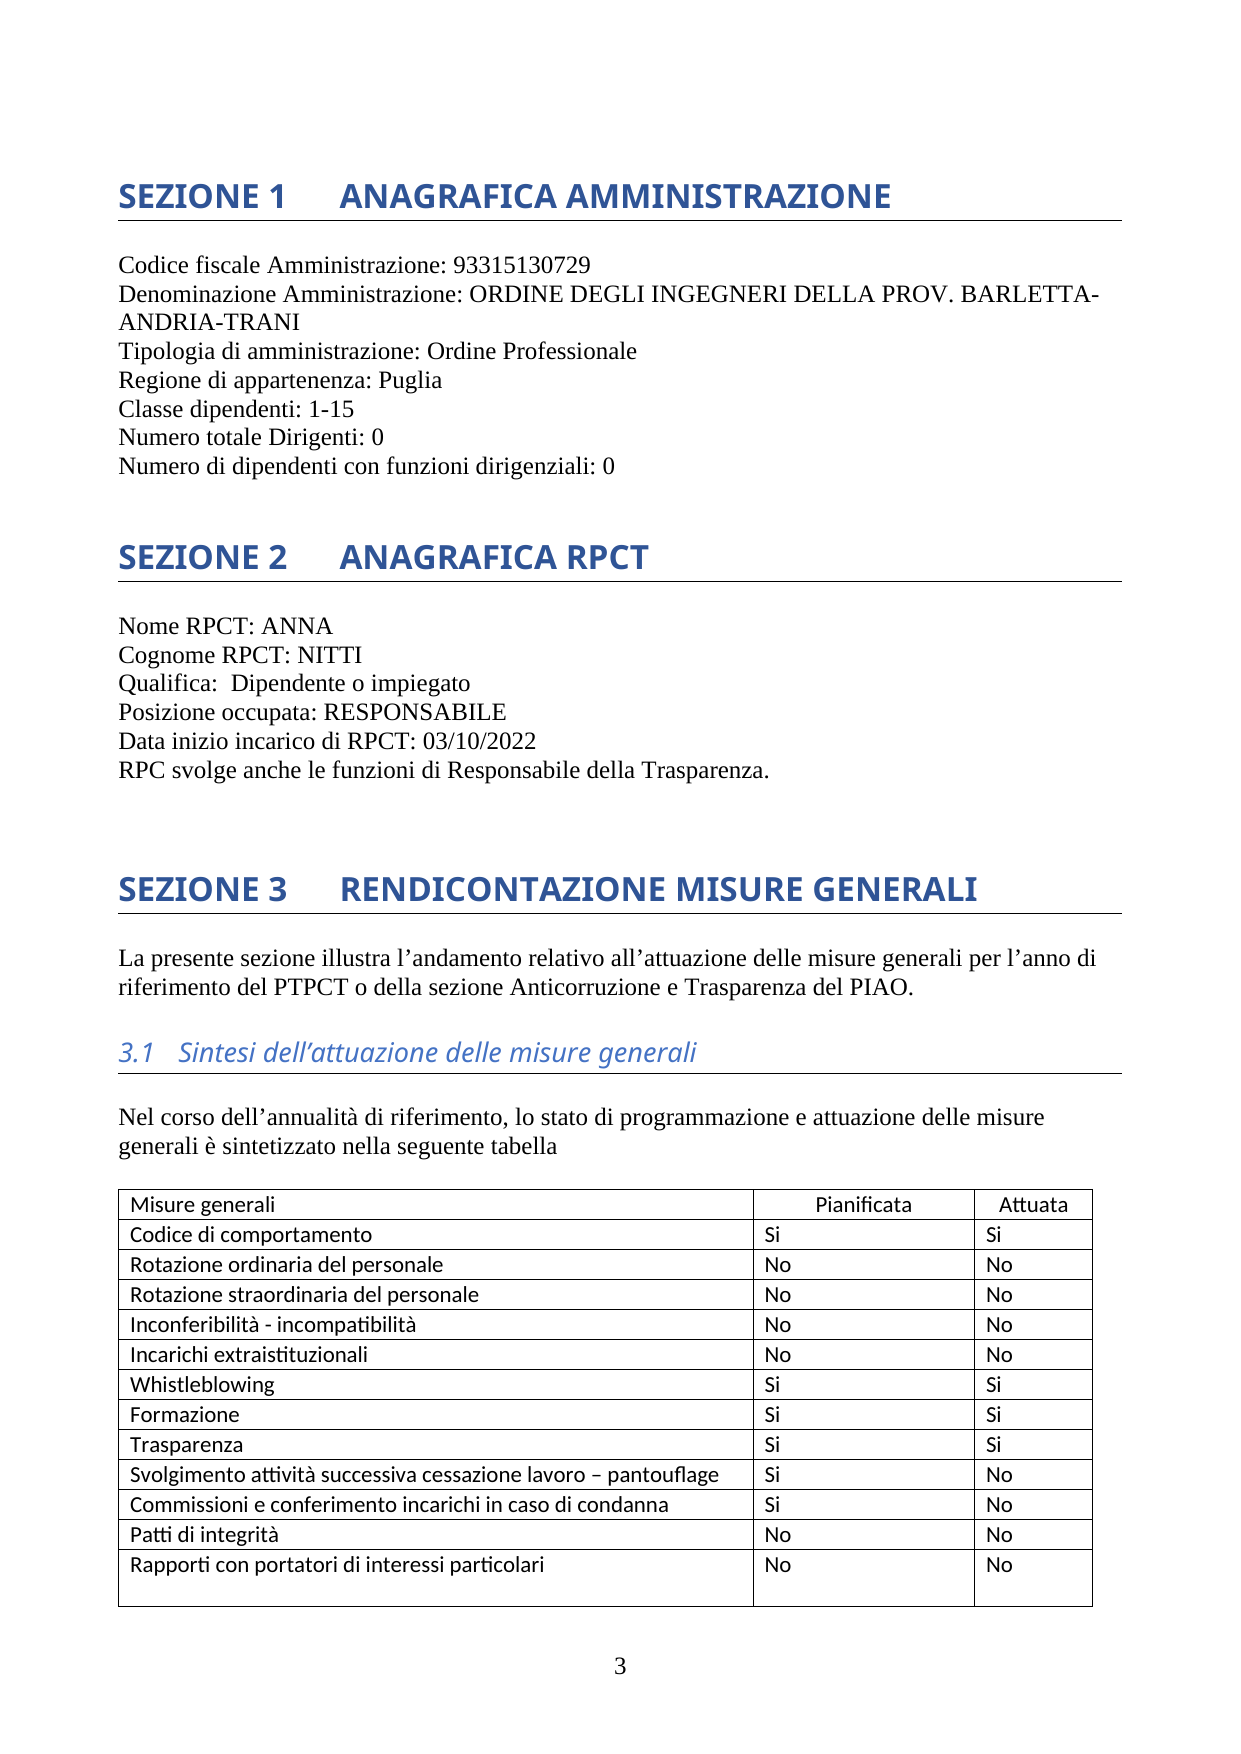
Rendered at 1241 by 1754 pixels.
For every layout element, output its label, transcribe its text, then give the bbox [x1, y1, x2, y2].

table_header Misure generali [119, 1190, 753, 1219]
table_cell Si [975, 1430, 1092, 1459]
text Posizione occupata: RESPONSABILE [118, 697, 1122, 726]
table_cell Inconferibilità - incompatibilità [119, 1310, 753, 1339]
table_cell Si [754, 1220, 974, 1249]
table_cell Si [754, 1430, 974, 1459]
table_cell Whistleblowing [119, 1370, 753, 1399]
table_cell No [754, 1250, 974, 1279]
table_cell No [754, 1550, 974, 1606]
table_cell No [754, 1310, 974, 1339]
text Tipologia di amministrazione: Ordine Professionale [118, 336, 1122, 365]
table_cell Si [754, 1490, 974, 1519]
table_cell Si [975, 1400, 1092, 1429]
text Numero totale Dirigenti: 0 [118, 422, 1122, 451]
table_cell No [754, 1280, 974, 1309]
text Nel corso dell’annualità di riferimento, lo stato di programmazione e attuazione delle misure generali è sintetizzato nella seguente tabella [118, 1102, 1122, 1160]
table_cell No [754, 1340, 974, 1369]
table_cell No [975, 1280, 1092, 1309]
table_cell No [975, 1520, 1092, 1549]
table_cell Si [754, 1400, 974, 1429]
text Classe dipendenti: 1-15 [118, 394, 1122, 422]
text Data inizio incarico di RPCT: 03/10/2022 [118, 726, 1122, 755]
text Nome RPCT: ANNA [118, 611, 1122, 640]
table_cell Si [754, 1460, 974, 1489]
table_cell Incarichi extraistituzionali [119, 1340, 753, 1369]
table_cell No [975, 1490, 1092, 1519]
text Codice fiscale Amministrazione: 93315130729 [118, 250, 1122, 279]
subtitle ANAGRAFICA RPCT [118, 534, 1122, 581]
subtitle ANAGRAFICA AMMINISTRAZIONE [118, 173, 1122, 220]
table_cell No [975, 1340, 1092, 1369]
table_cell Svolgimento attività successiva cessazione lavoro – pantouflage [119, 1460, 753, 1489]
table_cell Formazione [119, 1400, 753, 1429]
table_cell Si [975, 1220, 1092, 1249]
table_cell Commissioni e conferimento incarichi in caso di condanna [119, 1490, 753, 1519]
table_cell Rotazione ordinaria del personale [119, 1250, 753, 1279]
table_cell No [975, 1250, 1092, 1279]
table_header Pianificata [754, 1190, 974, 1219]
subtitle RENDICONTAZIONE MISURE GENERALI [118, 866, 1122, 913]
table_cell Trasparenza [119, 1430, 753, 1459]
table_cell Rapporti con portatori di interessi particolari [119, 1550, 753, 1606]
text RPC svolge anche le funzioni di Responsabile della Trasparenza. [118, 755, 1122, 783]
table_cell Patti di integrità [119, 1520, 753, 1549]
table_cell Codice di comportamento [119, 1220, 753, 1249]
table_cell No [754, 1520, 974, 1549]
table_cell No [975, 1460, 1092, 1489]
text Qualifica: Dipendente o impiegato [118, 668, 1122, 697]
table_header Attuata [975, 1190, 1092, 1219]
table_cell No [975, 1310, 1092, 1339]
text Cognome RPCT: NITTI [118, 640, 1122, 668]
text Numero di dipendenti con funzioni dirigenziali: 0 [118, 451, 1122, 480]
subtitle Sintesi dell’attuazione delle misure generali [118, 1034, 1122, 1073]
table_cell Si [754, 1370, 974, 1399]
table_cell Rotazione straordinaria del personale [119, 1280, 753, 1309]
text Denominazione Amministrazione: ORDINE DEGLI INGEGNERI DELLA PROV. BARLETTA-ANDRIA-TRANI [118, 279, 1122, 336]
text Regione di appartenenza: Puglia [118, 365, 1122, 394]
table_cell No [975, 1550, 1092, 1606]
text La presente sezione illustra l’andamento relativo all’attuazione delle misure generali per l’anno di riferimento del PTPCT o della sezione Anticorruzione e Trasparenza del PIAO. [118, 943, 1122, 1001]
table_cell Si [975, 1370, 1092, 1399]
